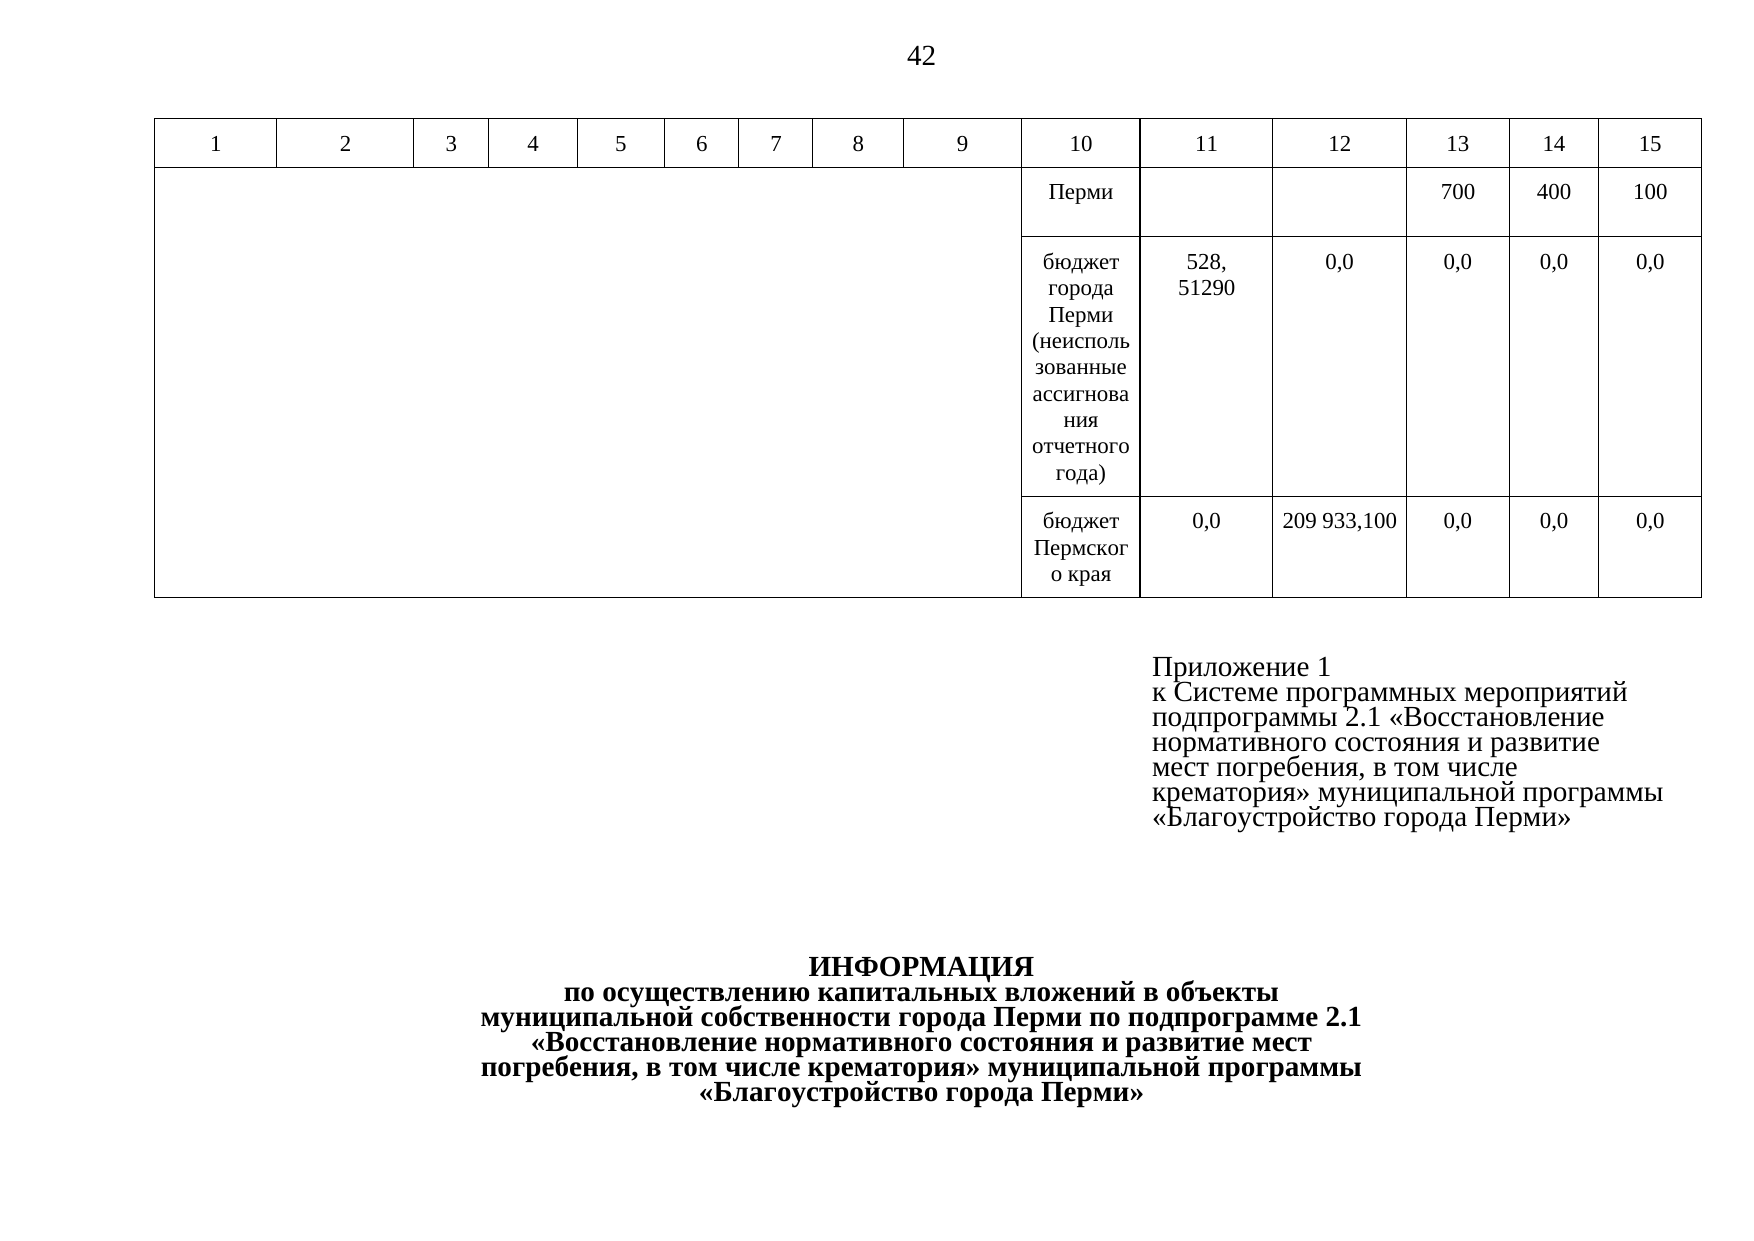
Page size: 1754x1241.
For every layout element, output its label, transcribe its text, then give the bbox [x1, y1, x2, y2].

table_header 9 [904, 119, 1021, 167]
text ИНФОРМАЦИЯ [148, 957, 988, 982]
text нормативного состояния и развитие [148, 732, 1695, 757]
table_header 3 [414, 119, 488, 167]
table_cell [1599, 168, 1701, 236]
text крематория» муниципальной программы [148, 782, 1695, 807]
text по осуществлению капитальных вложений в объекты [148, 982, 1695, 1007]
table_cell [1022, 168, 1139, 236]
text погребения, в том числе крематория» муниципальной программы [148, 1057, 1695, 1082]
table_header 6 [665, 119, 738, 167]
table_header 1 [155, 119, 276, 167]
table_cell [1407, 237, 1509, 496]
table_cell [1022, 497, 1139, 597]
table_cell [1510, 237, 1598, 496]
table_header 5 [578, 119, 664, 167]
table_header 14 [1510, 119, 1598, 167]
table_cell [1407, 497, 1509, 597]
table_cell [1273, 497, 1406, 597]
text «Восстановление нормативного состояния и развитие мест [148, 1032, 1695, 1057]
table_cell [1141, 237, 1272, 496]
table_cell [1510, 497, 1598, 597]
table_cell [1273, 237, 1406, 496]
text «Благоустройство города Перми» [148, 1082, 1695, 1107]
text к Системе программных мероприятий [148, 682, 1695, 707]
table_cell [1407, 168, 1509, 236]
text муниципальной собственности города Перми по подпрограмме 2.1 [148, 1007, 1695, 1032]
table_header 8 [813, 119, 903, 167]
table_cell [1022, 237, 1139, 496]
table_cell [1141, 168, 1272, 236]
table_header 13 [1407, 119, 1509, 167]
table_header 15 [1599, 119, 1701, 167]
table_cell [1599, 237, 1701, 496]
text «Благоустройство города Перми» [148, 807, 1695, 832]
text мест погребения, в том числе [148, 757, 1695, 782]
table_header 2 [277, 119, 413, 167]
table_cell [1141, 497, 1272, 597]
text ИНФОРМАЦИЯ [990, 957, 1695, 982]
text подпрограммы 2.1 «Восстановление [148, 707, 1695, 732]
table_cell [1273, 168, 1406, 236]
table_header 7 [739, 119, 812, 167]
table_header 10 [1022, 119, 1139, 167]
table_header 4 [489, 119, 577, 167]
text Приложение 1 [148, 657, 1695, 682]
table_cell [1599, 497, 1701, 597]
table_header 11 [1141, 119, 1272, 167]
table_header 12 [1273, 119, 1406, 167]
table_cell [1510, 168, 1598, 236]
